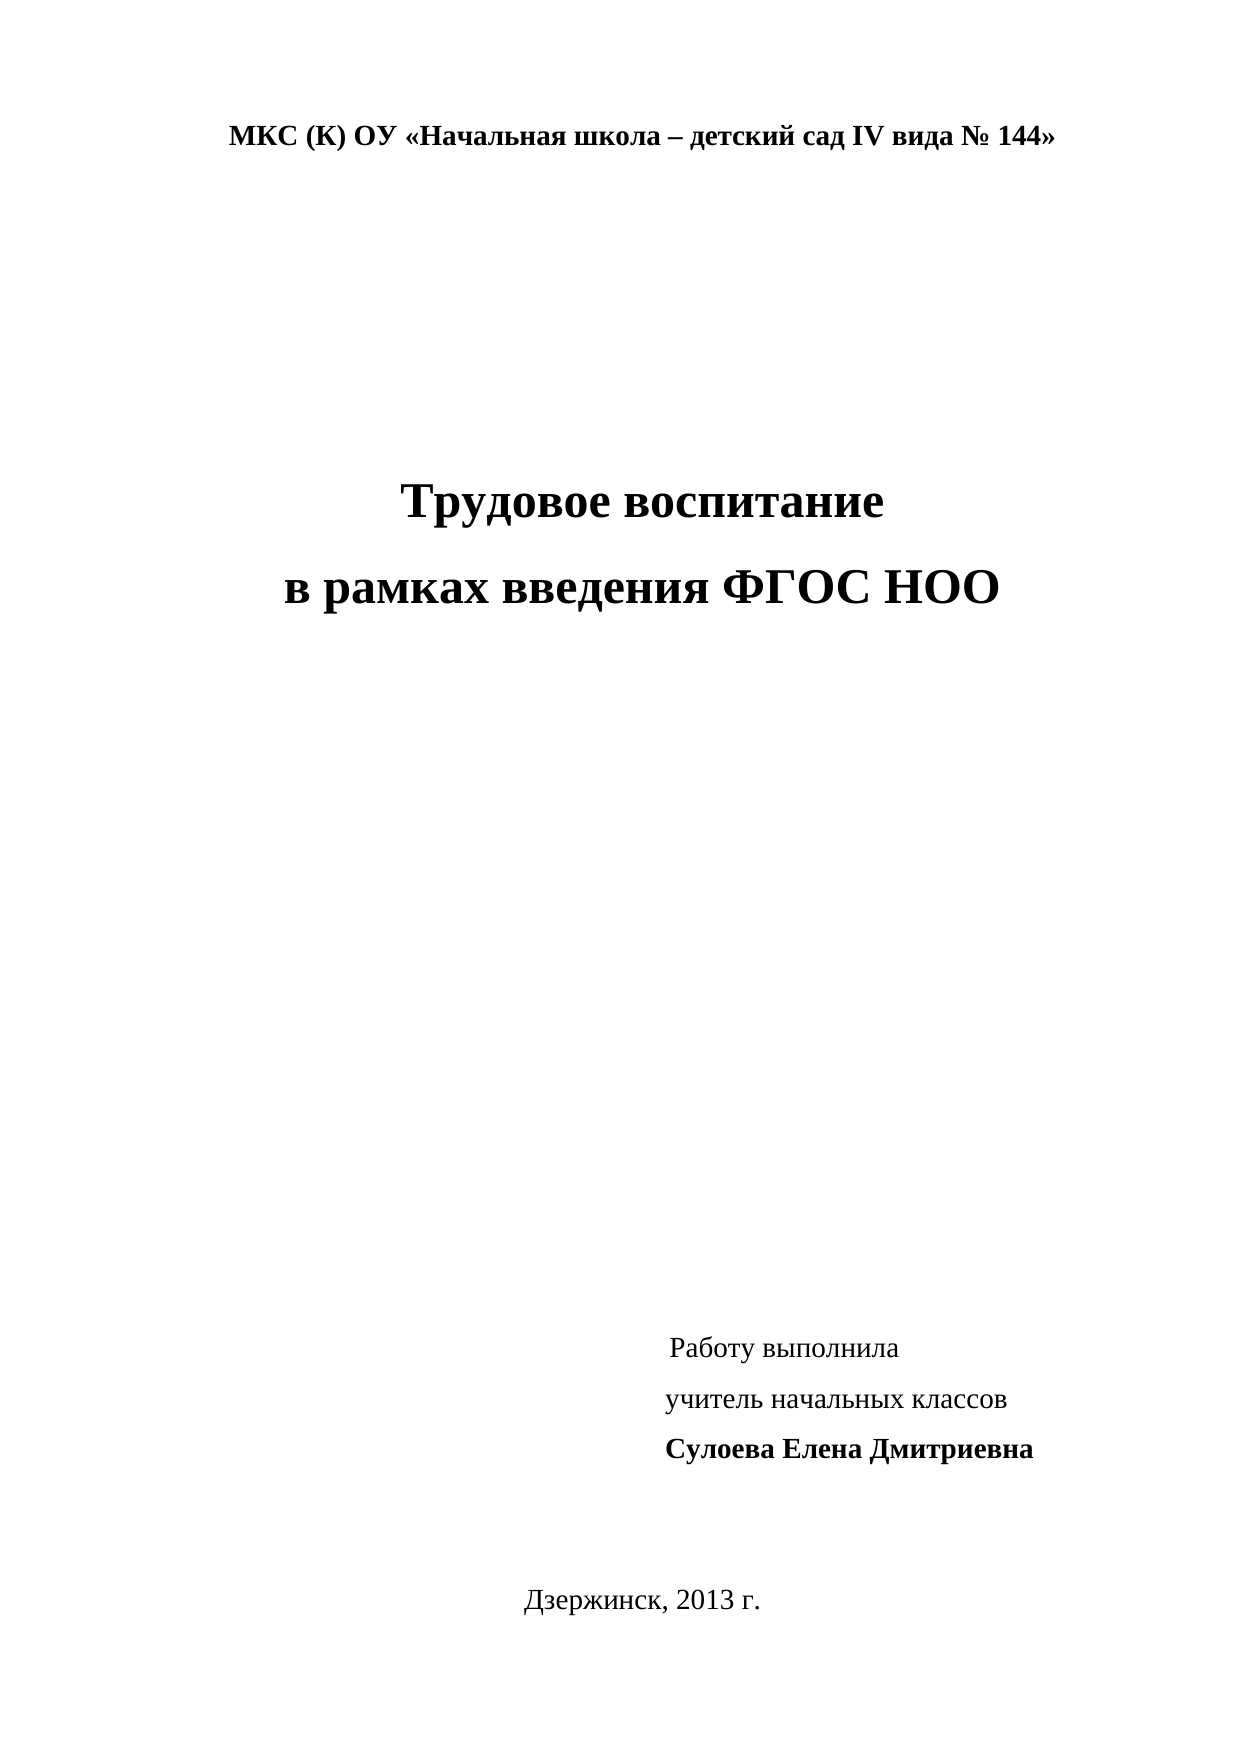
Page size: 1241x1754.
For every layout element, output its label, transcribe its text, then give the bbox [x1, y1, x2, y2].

text Сулоева Елена Дмитриевна [103, 1431, 1181, 1464]
text учитель начальных классов [103, 1381, 1181, 1414]
text Работу выполнила [103, 1330, 1181, 1364]
text в рамках введения ФГОС НОО [103, 557, 1181, 614]
text МКС (К) ОУ «Начальная школа – детский сад IV вида № 144» [103, 118, 1181, 152]
text Дзержинск, . [103, 1582, 1181, 1616]
text Трудовое воспитание [103, 470, 1181, 528]
